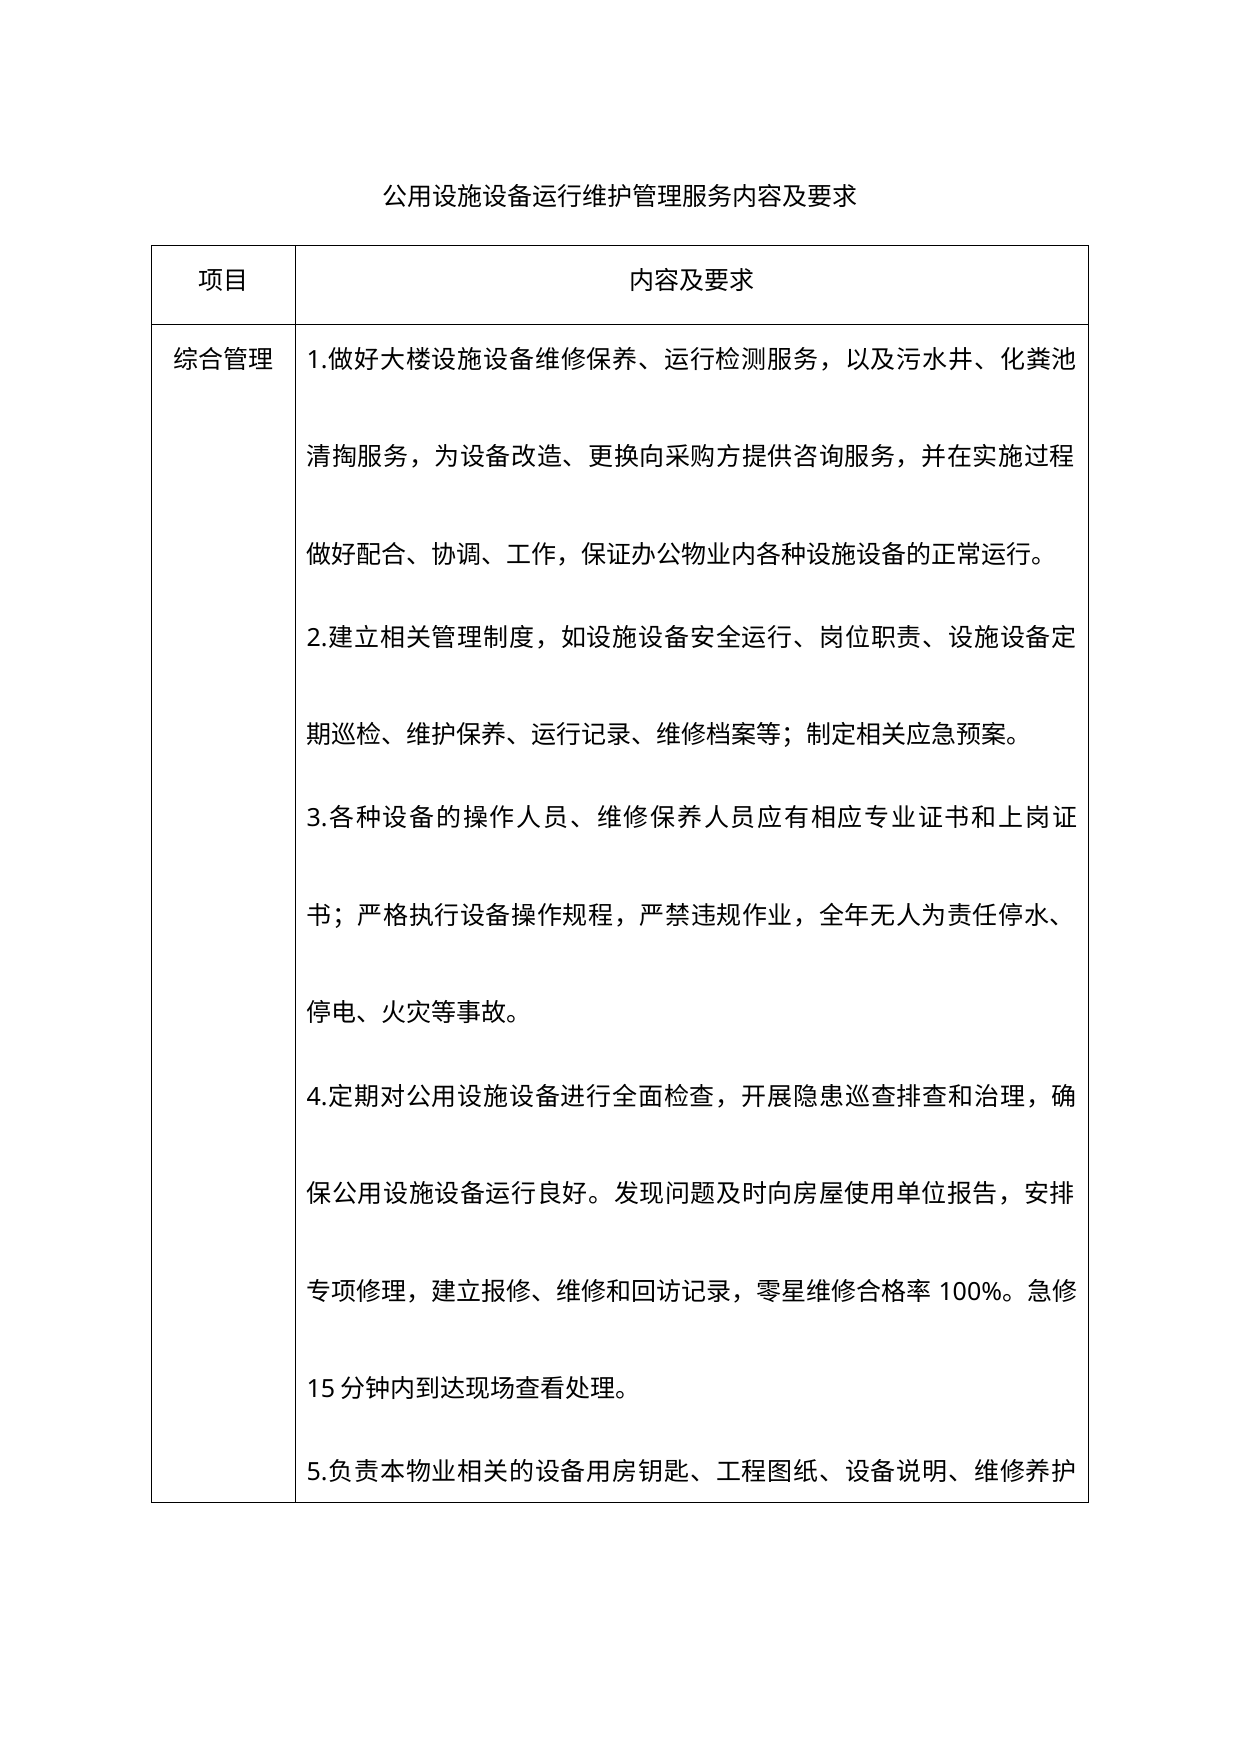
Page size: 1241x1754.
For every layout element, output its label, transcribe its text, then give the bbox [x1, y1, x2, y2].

table_header 项目 [152, 246, 295, 324]
text 公用设施设备运行维护管理服务内容及要求 [187, 162, 1053, 227]
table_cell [296, 325, 1088, 1502]
table_cell 综合管理 [152, 325, 295, 1502]
table_header 内容及要求 [296, 246, 1088, 324]
